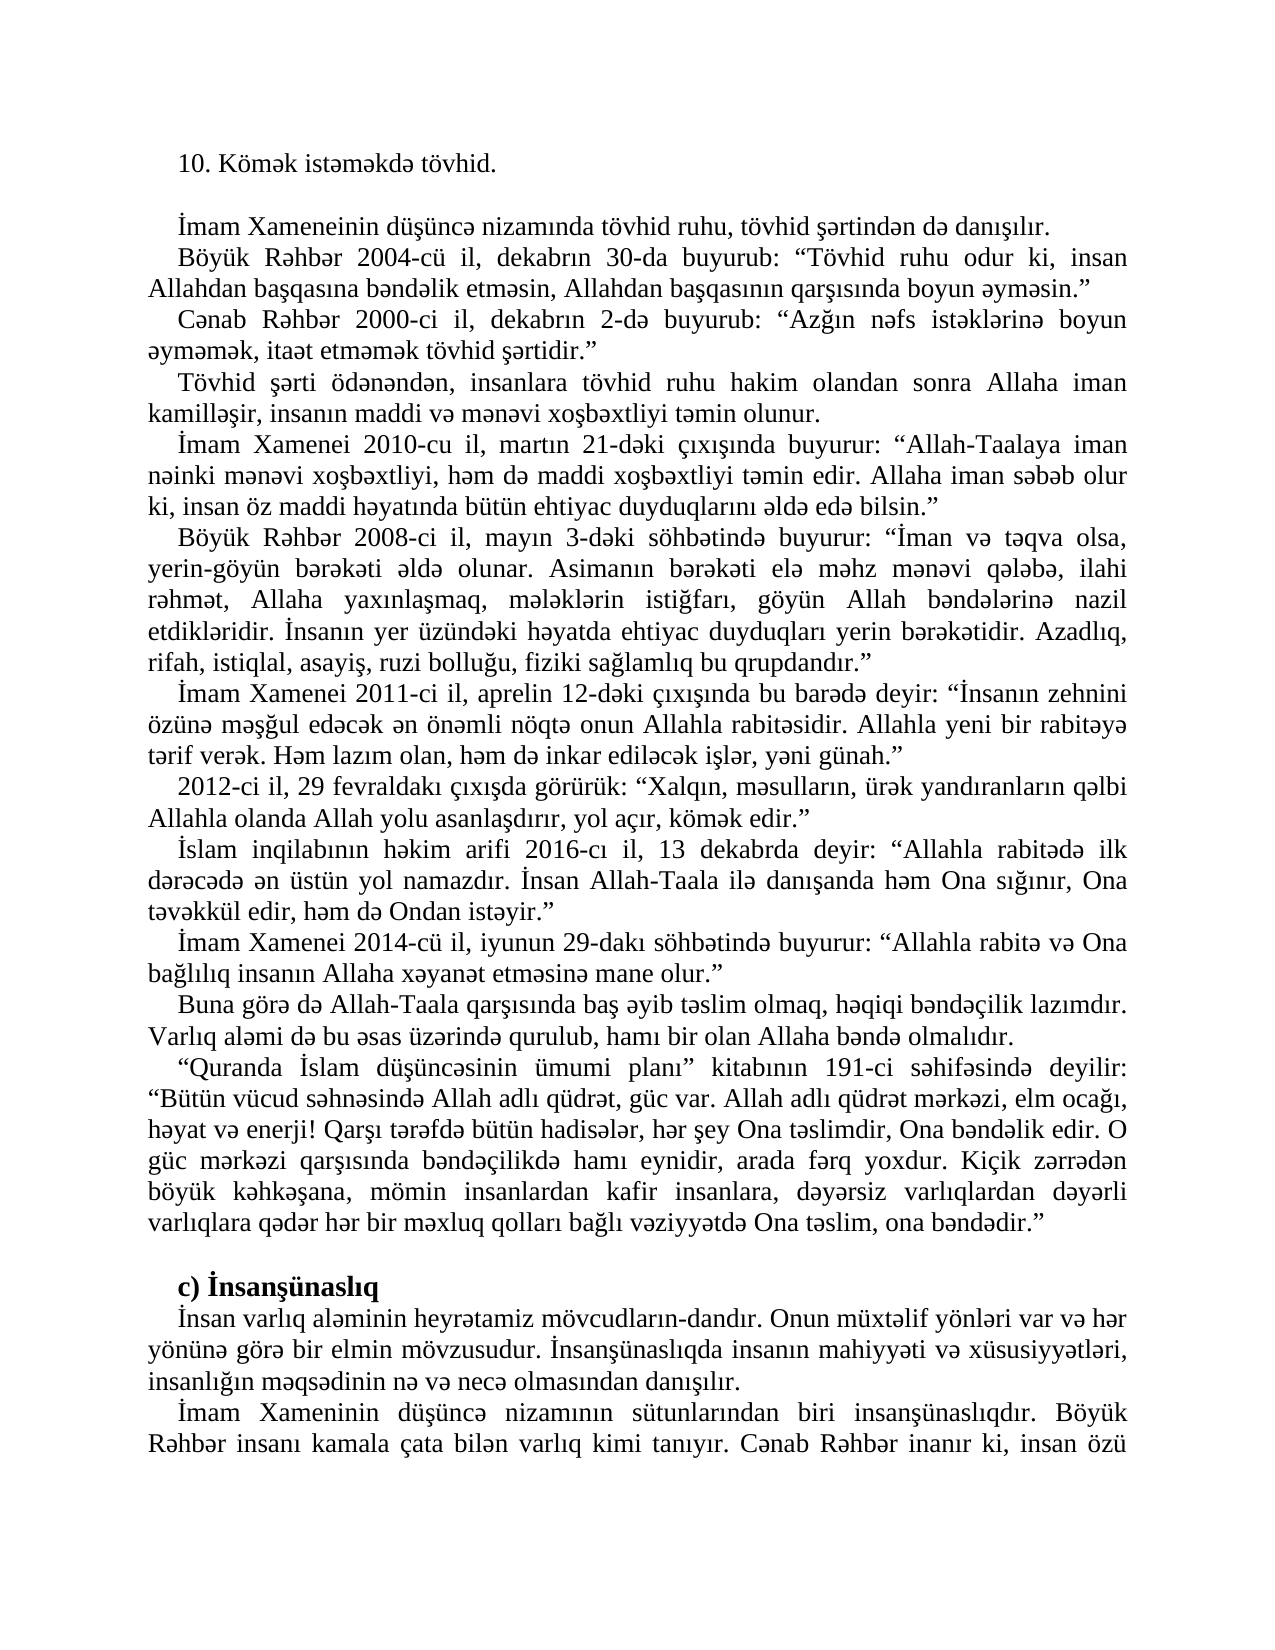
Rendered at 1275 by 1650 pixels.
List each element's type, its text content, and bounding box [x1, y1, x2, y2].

text İslam inqilabının həkim arifi 2016-cı il, 13 dekabrda deyir: “Allahla rabitədə ilk dərəcədə ən üstün yol namazdır. İnsan Allah-Taala ilə danışanda həm Ona sığınır, Ona təvəkkül edir, həm də Ondan istəyir.” [148, 833, 1127, 926]
text İmam Xamenei 2014-cü il, iyunun 29-dakı söhbətində buyurur: “Allahla rabitə və Ona bağlılıq insanın Allaha xəyanət etməsinə mane olur.” [148, 926, 1127, 988]
text İnsan varlıq aləminin heyrətamiz mövcudların-dandır. Onun müxtəlif yönləri var və hər yönünə görə bir elmin mövzusudur. İnsanşünaslıqda insanın mahiyyəti və xüsusiyyətləri, insanlığın məqsədinin nə və necə olmasından danışılır. [148, 1302, 1127, 1396]
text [148, 1396, 1127, 1458]
text “Quranda İslam düşüncəsinin ümumi planı” kitabının 191-ci səhifəsində deyilir: “Bütün vücud səhnəsində Allah adlı qüdrət, güc var. Allah adlı qüdrət mərkəzi, elm ocağı, həyat və enerji! Qarşı tərəfdə bütün hadisələr, hər şey Ona təslimdir, Ona bəndəlik edir. O güc mərkəzi qarşısında bəndəçilikdə hamı eynidir, arada fərq yoxdur. Kiçik zərrədən böyük kəhkəşana, mömin insanlardan kafir insanlara, dəyərsiz varlıqlardan dəyərli varlıqlara qədər hər bir məxluq qolları bağlı vəziyyətdə Ona təslim, ona bəndədir.” [148, 1051, 1127, 1238]
text İmam Xamenei 2011-ci il, aprelin 12-dəki çıxışında bu barədə deyir: “İnsanın zehnini özünə məşğul edəcək ən önəmli nöqtə onun Allahla rabitəsidir. Allahla yeni bir rabitəyə tərif verək. Həm lazım olan, həm də inkar ediləcək işlər, yəni günah.” [148, 677, 1127, 771]
text İmam Xameneinin düşüncə nizamında tövhid ruhu, tövhid şərtindən də danışılır. [148, 210, 1127, 241]
text c) İnsanşünaslıq [148, 1269, 1127, 1302]
text 2012-ci il, 29 fevraldakı çıxışda görürük: “Xalqın, məsulların, ürək yandıranların qəlbi Allahla olanda Allah yolu asanlaşdırır, yol açır, kömək edir.” [148, 771, 1127, 833]
text Buna görə də Allah-Taala qarşısında baş əyib təslim olmaq, həqiqi bəndəçilik lazımdır. Varlıq aləmi də bu əsas üzərində qurulub, hamı bir olan Allaha bəndə olmalıdır. [148, 988, 1127, 1051]
text Cənab Rəhbər 2000-ci il, dekabrın 2-də buyurub: “Azğın nəfs istəklərinə boyun əyməmək, itaət etməmək tövhid şərtidir.” [148, 303, 1127, 366]
text İmam Xamenei 2010-cu il, martın 21-dəki çıxışında buyurur: “Allah-Taalaya iman nəinki mənəvi xoşbəxtliyi, həm də maddi xoşbəxtliyi təmin edir. Allaha iman səbəb olur ki, insan öz maddi həyatında bütün ehtiyac duyduqlarını əldə edə bilsin.” [148, 428, 1127, 521]
text 10. Kömək istəməkdə tövhid. [148, 148, 1127, 179]
text Tövhid şərti ödənəndən, insanlara tövhid ruhu hakim olandan sonra Allaha iman kamilləşir, insanın maddi və mənəvi xoşbəxtliyi təmin olunur. [148, 366, 1127, 428]
text Böyük Rəhbər 2008-ci il, mayın 3-dəki söhbətində buyurur: “İman və təqva olsa, yerin-göyün bərəkəti əldə olunar. Asimanın bərəkəti elə məhz mənəvi qələbə, ilahi rəhmət, Allaha yaxınlaşmaq, mələklərin istiğfarı, göyün Allah bəndələrinə nazil etdikləridir. İnsanın yer üzündəki həyatda ehtiyac duyduqları yerin bərəkətidir. Azadlıq, rifah, istiqlal, asayiş, ruzi bolluğu, fiziki sağlamlıq bu qrupdandır.” [148, 521, 1127, 677]
text Böyük Rəhbər 2004-cü il, dekabrın 30-da buyurub: “Tövhid ruhu odur ki, insan Allahdan başqasına bəndəlik etməsin, Allahdan başqasının qarşısında boyun əyməsin.” [148, 241, 1127, 303]
